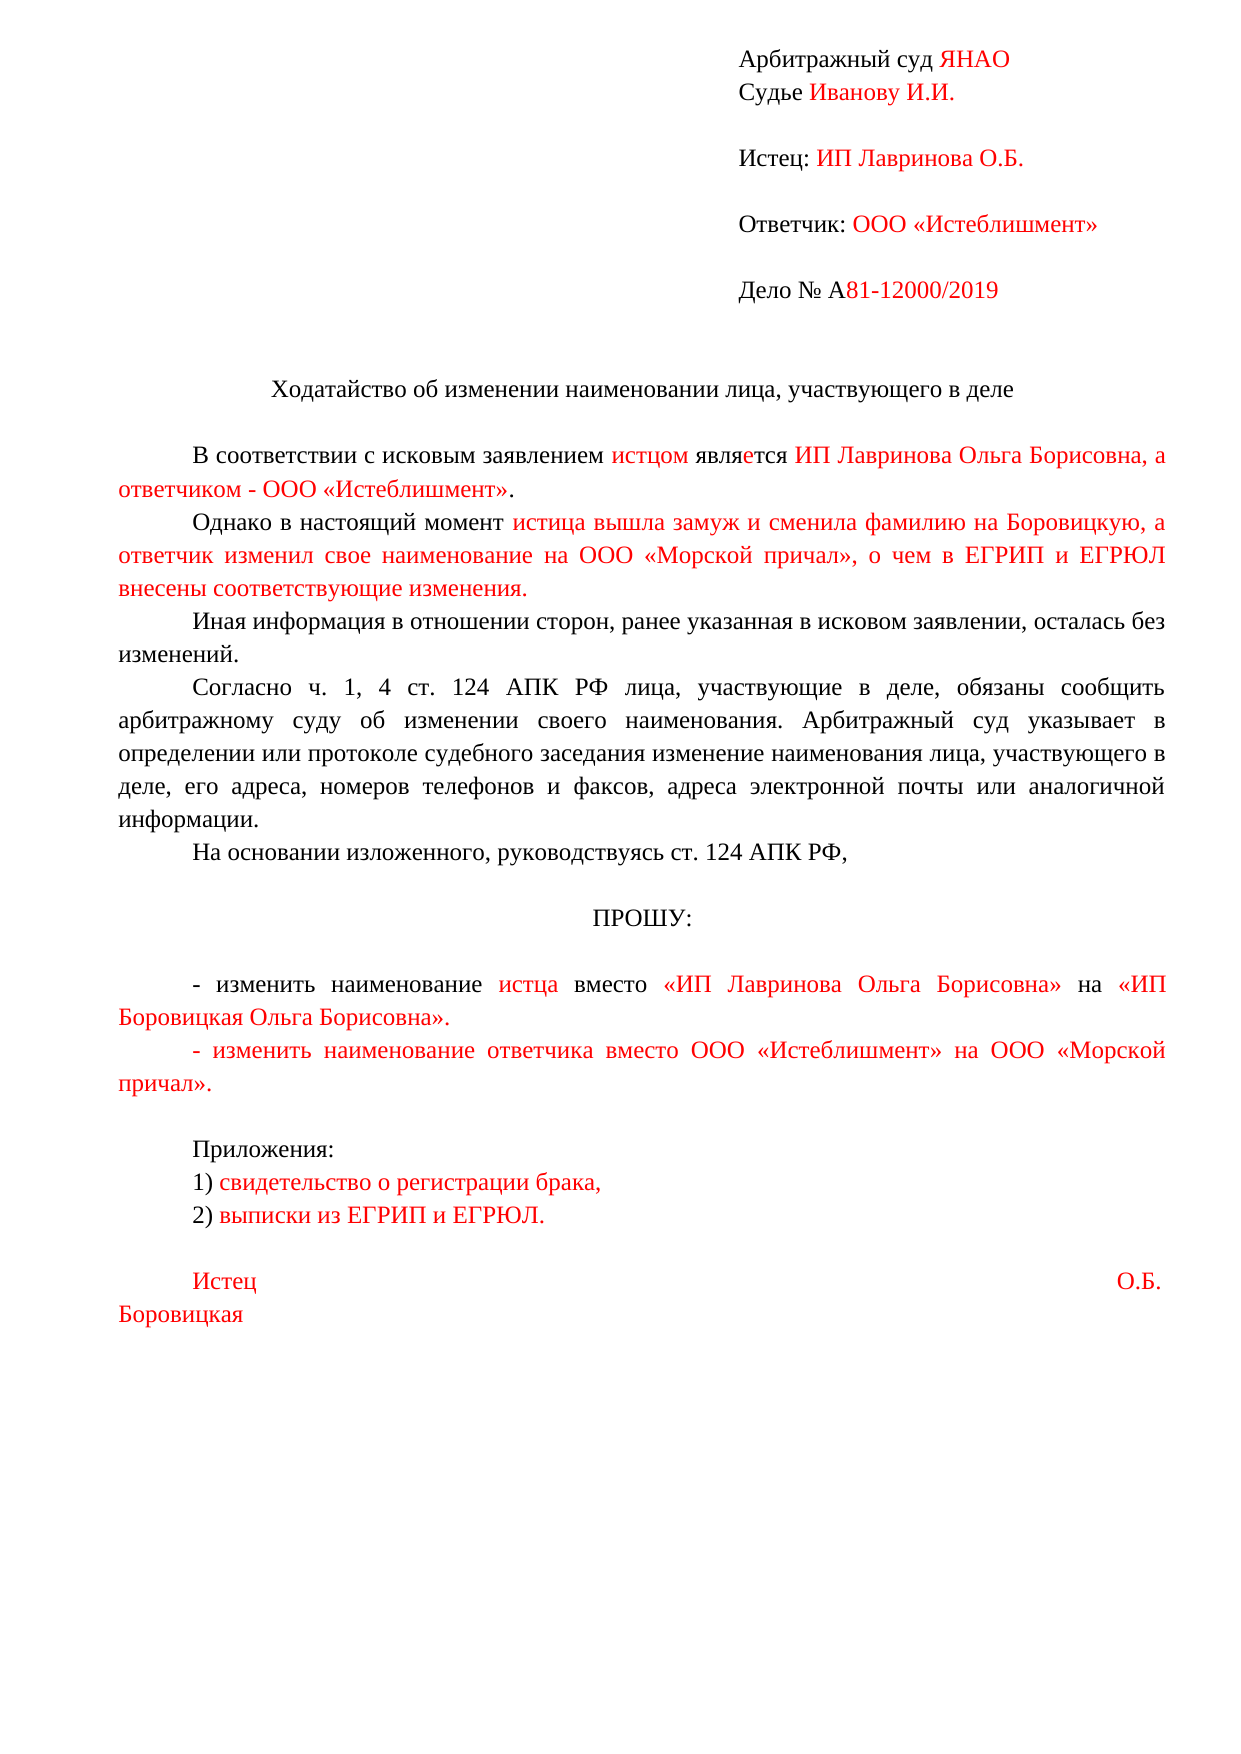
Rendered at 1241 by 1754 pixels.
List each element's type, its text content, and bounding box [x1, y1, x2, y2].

text 2) выписки из ЕГРИП и ЕГРЮЛ. [118, 1200, 1167, 1229]
text Арбитражный суд ЯНАО [738, 44, 1167, 73]
text Ходатайство об изменении наименовании лица, участвующего в деле [118, 374, 1167, 403]
text 1) свидетельство о регистрации брака, [118, 1167, 1167, 1196]
text Приложения: [118, 1134, 1167, 1163]
text Однако в настоящий момент истица вышла замуж и сменила фамилию на Боровицкую, а ответчик изменил свое наименование на ООО «Морской причал», о чем в ЕГРИП и ЕГРЮЛ внесены соответствующие изменения. [118, 507, 1167, 601]
text - изменить наименование истца вместо «ИП Лавринова Ольга Борисовна» на «ИП Боровицкая Ольга Борисовна». [118, 969, 1167, 1031]
text В соответствии с исковым заявлением истцом является ИП Лавринова Ольга Борисовна, а ответчиком - ООО «Истеблишмент». [118, 441, 1167, 502]
text Судье Иванову И.И. [738, 77, 1167, 106]
text Согласно ч. 1, 4 ст. 124 АПК РФ лица, участвующие в деле, обязаны сообщить арбитражному суду об изменении своего наименования. Арбитражный суд указывает в определении или протоколе судебного заседания изменение наименования лица, участвующего в деле, его адреса, номеров телефонов и факсов, адреса электронной почты или аналогичной информации. [118, 672, 1167, 833]
text - изменить наименование ответчика вместо ООО «Истеблишмент» на ООО «Морской причал». [118, 1035, 1167, 1097]
text Иная информация в отношении сторон, ранее указанная в исковом заявлении, осталась без изменений. [118, 606, 1167, 667]
text Истец: ИП Лавринова О.Б. [738, 143, 1167, 172]
text ПРОШУ: [118, 903, 1167, 932]
text Ответчик: ООО «Истеблишмент» [738, 209, 1167, 238]
text Дело № А81-12000/2019 [738, 276, 1167, 304]
text На основании изложенного, руководствуясь ст. 124 АПК РФ, [118, 837, 1167, 866]
text Истец О.Б. Боровицкая [118, 1266, 1167, 1328]
